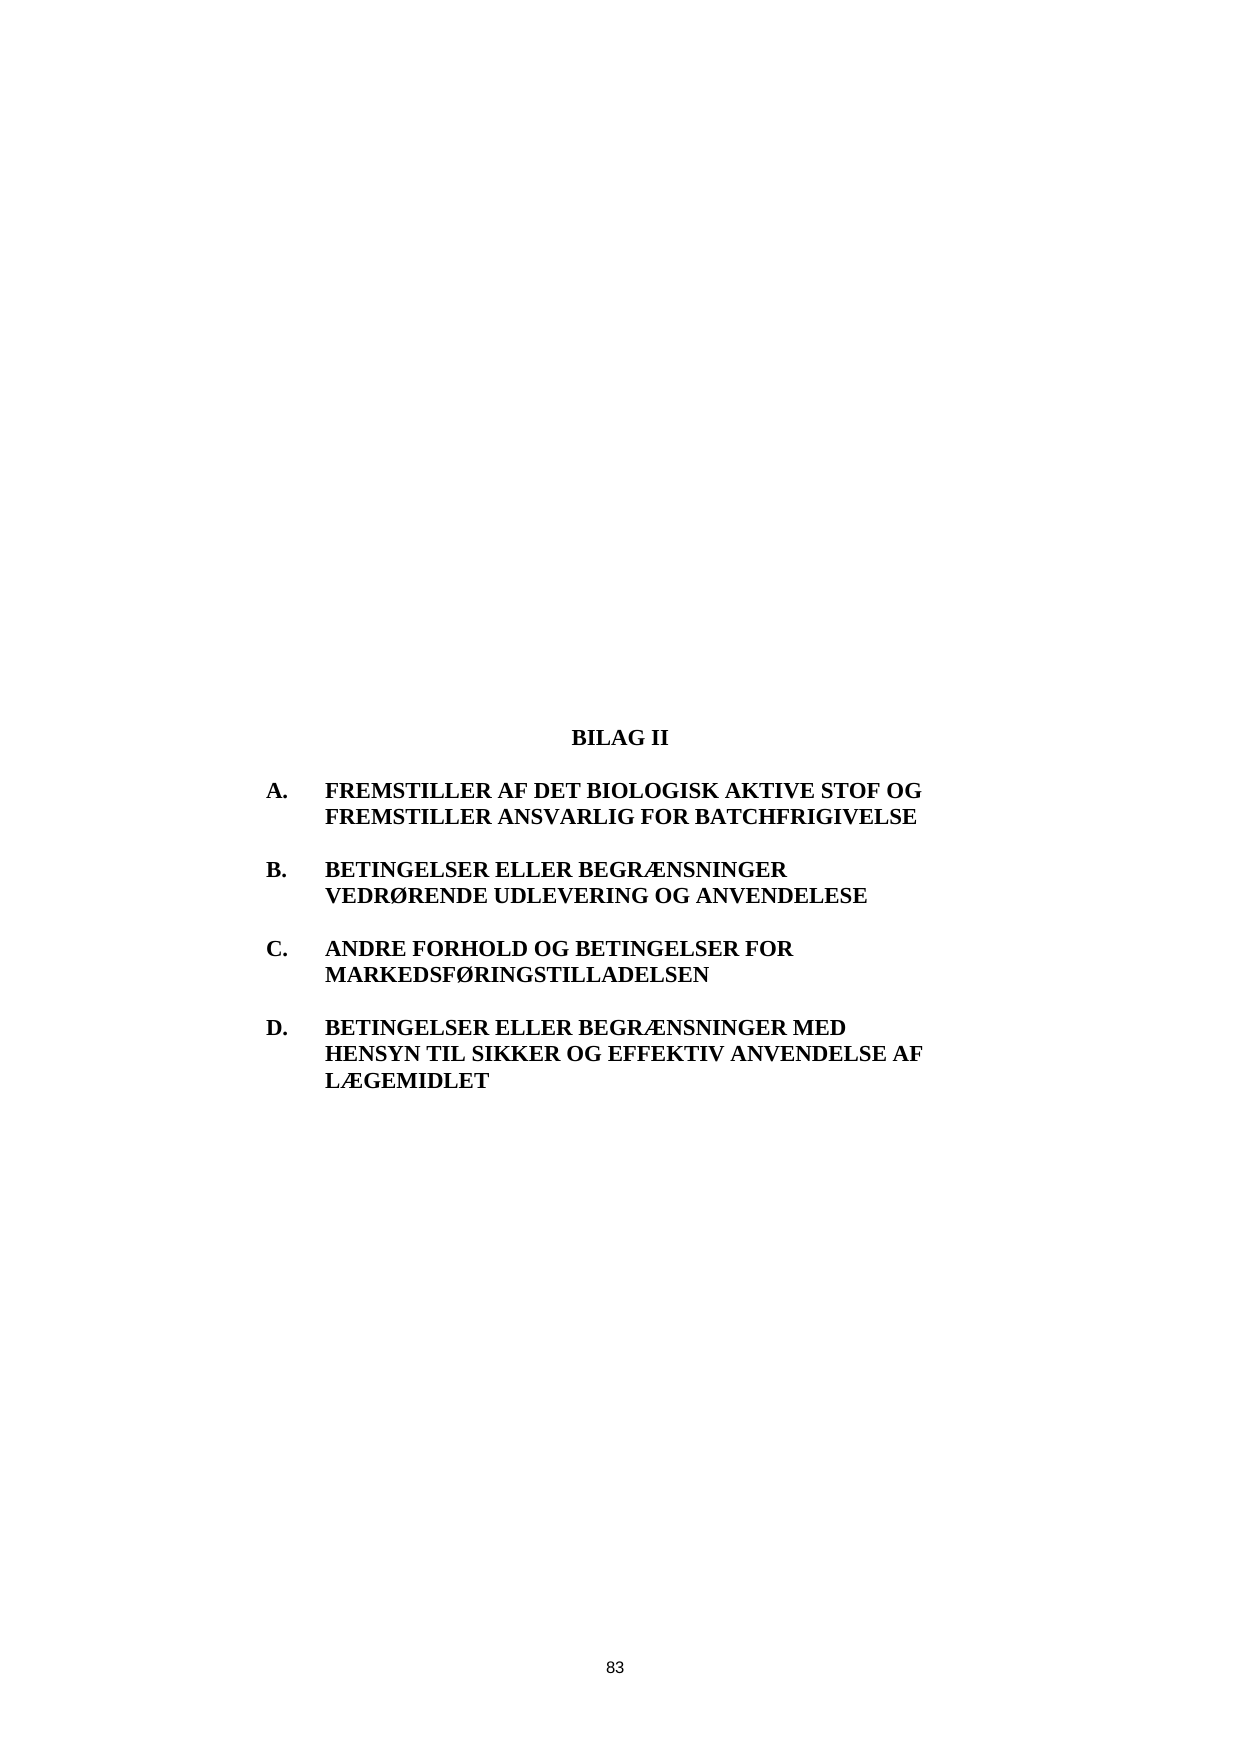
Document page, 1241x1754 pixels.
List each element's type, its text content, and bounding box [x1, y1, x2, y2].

text B. BETINGELSER ELLER BEGRÆNSNINGER VEDRØRENDE UDLEVERING OG ANVENDELESE [266, 856, 945, 909]
text D. BETINGELSER ELLER BEGRÆNSNINGER MED HENSYN TIL SIKKER OG EFFEKTIV ANVENDELSE AF LÆGEMIDLET [266, 1014, 945, 1093]
text C. ANDRE FORHOLD OG BETINGELSER FOR MARKEDSFØRINGSTILLADELSEN [266, 935, 945, 988]
text BILAG II [148, 724, 1092, 751]
text A. FREMSTILLER AF DET BIOLOGISK AKTIVE STOF OG FREMSTILLER ANSVARLIG FOR BATCHFRIGIVELSE [266, 777, 945, 830]
